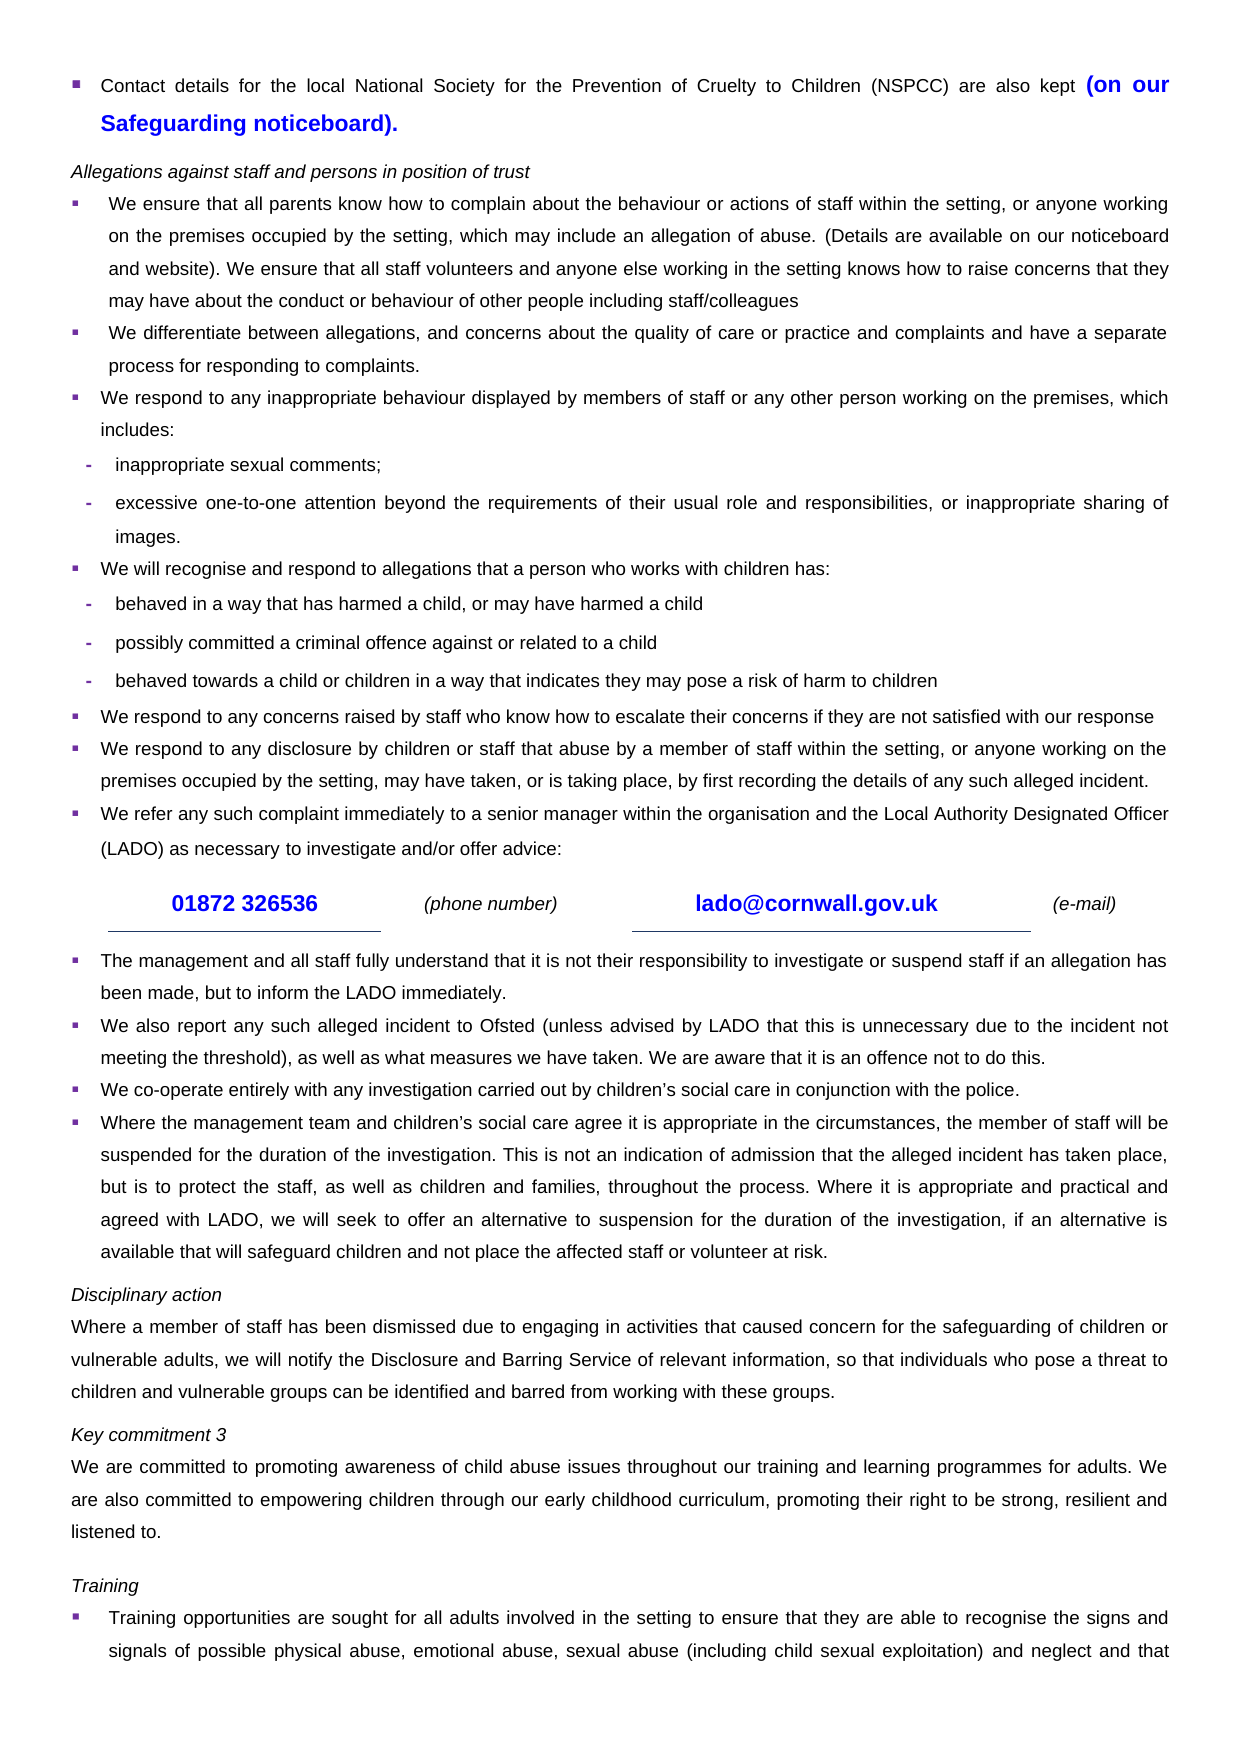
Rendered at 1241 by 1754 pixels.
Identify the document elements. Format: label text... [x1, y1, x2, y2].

list possibly committed a criminal offence against or related to a child [86, 629, 1169, 654]
table_header (phone number) [381, 890, 632, 931]
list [71, 1607, 1169, 1661]
list behaved towards a child or children in a way that indicates they may pose a risk of harm to children [86, 667, 1169, 693]
list We ensure that all parents know how to complain about the behaviour or actions of staff within the setting, or anyone working on the premises occupied by the setting, which may include an allegation of abuse. (Details are available on our noticeboard and website). We ensure that all staff volunteers and anyone else working in the setting knows how to raise concerns that they may have about the conduct or behaviour of other people including staff/colleagues [71, 193, 1169, 311]
list We differentiate between allegations, and concerns about the quality of care or practice and complaints and have a separate process for responding to complaints. [71, 322, 1169, 376]
text Disciplinary action [71, 1284, 1169, 1305]
text Training [71, 1574, 1169, 1596]
table_header 01872 326536 [108, 890, 381, 931]
text Allegations against staff and persons in position of trust [71, 161, 1169, 182]
text Where a member of staff has been dismissed due to engaging in activities that caused concern for the safeguarding of children or vulnerable adults, we will notify the Disclosure and Barring Service of relevant information, so that individuals who pose a threat to children and vulnerable groups can be identified and barred from working with these groups. [71, 1316, 1169, 1402]
list We respond to any inappropriate behaviour displayed by members of staff or any other person working on the premises, which includes: [71, 387, 1169, 441]
list We also report any such alleged incident to Ofsted (unless advised by LADO that this is unnecessary due to the incident not meeting the threshold), as well as what measures we have taken. We are aware that it is an offence not to do this. [71, 1014, 1169, 1068]
list We refer any such complaint immediately to a senior manager within the organisation and the Local Authority Designated Officer (LADO) as necessary to investigate and/or offer advice: [71, 803, 1169, 860]
table_header (e-mail) [1031, 890, 1170, 931]
list Contact details for the local National Society for the Prevention of Cruelty to Children (NSPCC) are also kept (on our Safeguarding noticeboard). [71, 71, 1169, 137]
list We respond to any disclosure by children or staff that abuse by a member of staff within the setting, or anyone working on the premises occupied by the setting, may have taken, or is taking place, by first recording the details of any such alleged incident. [71, 738, 1169, 792]
list Where the management team and children’s social care agree it is appropriate in the circumstances, the member of staff will be suspended for the duration of the investigation. This is not an indication of admission that the alleged incident has taken place, but is to protect the staff, as well as children and families, throughout the process. Where it is appropriate and practical and agreed with LADO, we will seek to offer an alternative to suspension for the duration of the investigation, if an alternative is available that will safeguard children and not place the affected staff or volunteer at risk. [71, 1112, 1169, 1262]
list The management and all staff fully understand that it is not their responsibility to investigate or suspend staff if an allegation has been made, but to inform the LADO immediately. [71, 950, 1169, 1004]
list We respond to any concerns raised by staff who know how to escalate their concerns if they are not satisfied with our response [71, 705, 1169, 727]
text Key commitment 3 [71, 1424, 1169, 1445]
list We co-operate entirely with any investigation carried out by children’s social care in conjunction with the police. [71, 1079, 1169, 1101]
text We are committed to promoting awareness of child abuse issues throughout our training and learning programmes for adults. We are also committed to empowering children through our early childhood curriculum, promoting their right to be strong, resilient and listened to. [71, 1456, 1169, 1542]
list excessive one-to-one attention beyond the requirements of their usual role and responsibilities, or inappropriate sharing of images. [86, 490, 1169, 547]
list behaved in a way that has harmed a child, or may have harmed a child [86, 591, 1169, 616]
table_header lado@cornwall.gov.uk [632, 890, 1031, 931]
list We will recognise and respond to allegations that a person who works with children has: [71, 558, 1169, 580]
list inappropriate sexual comments; [86, 451, 1169, 477]
